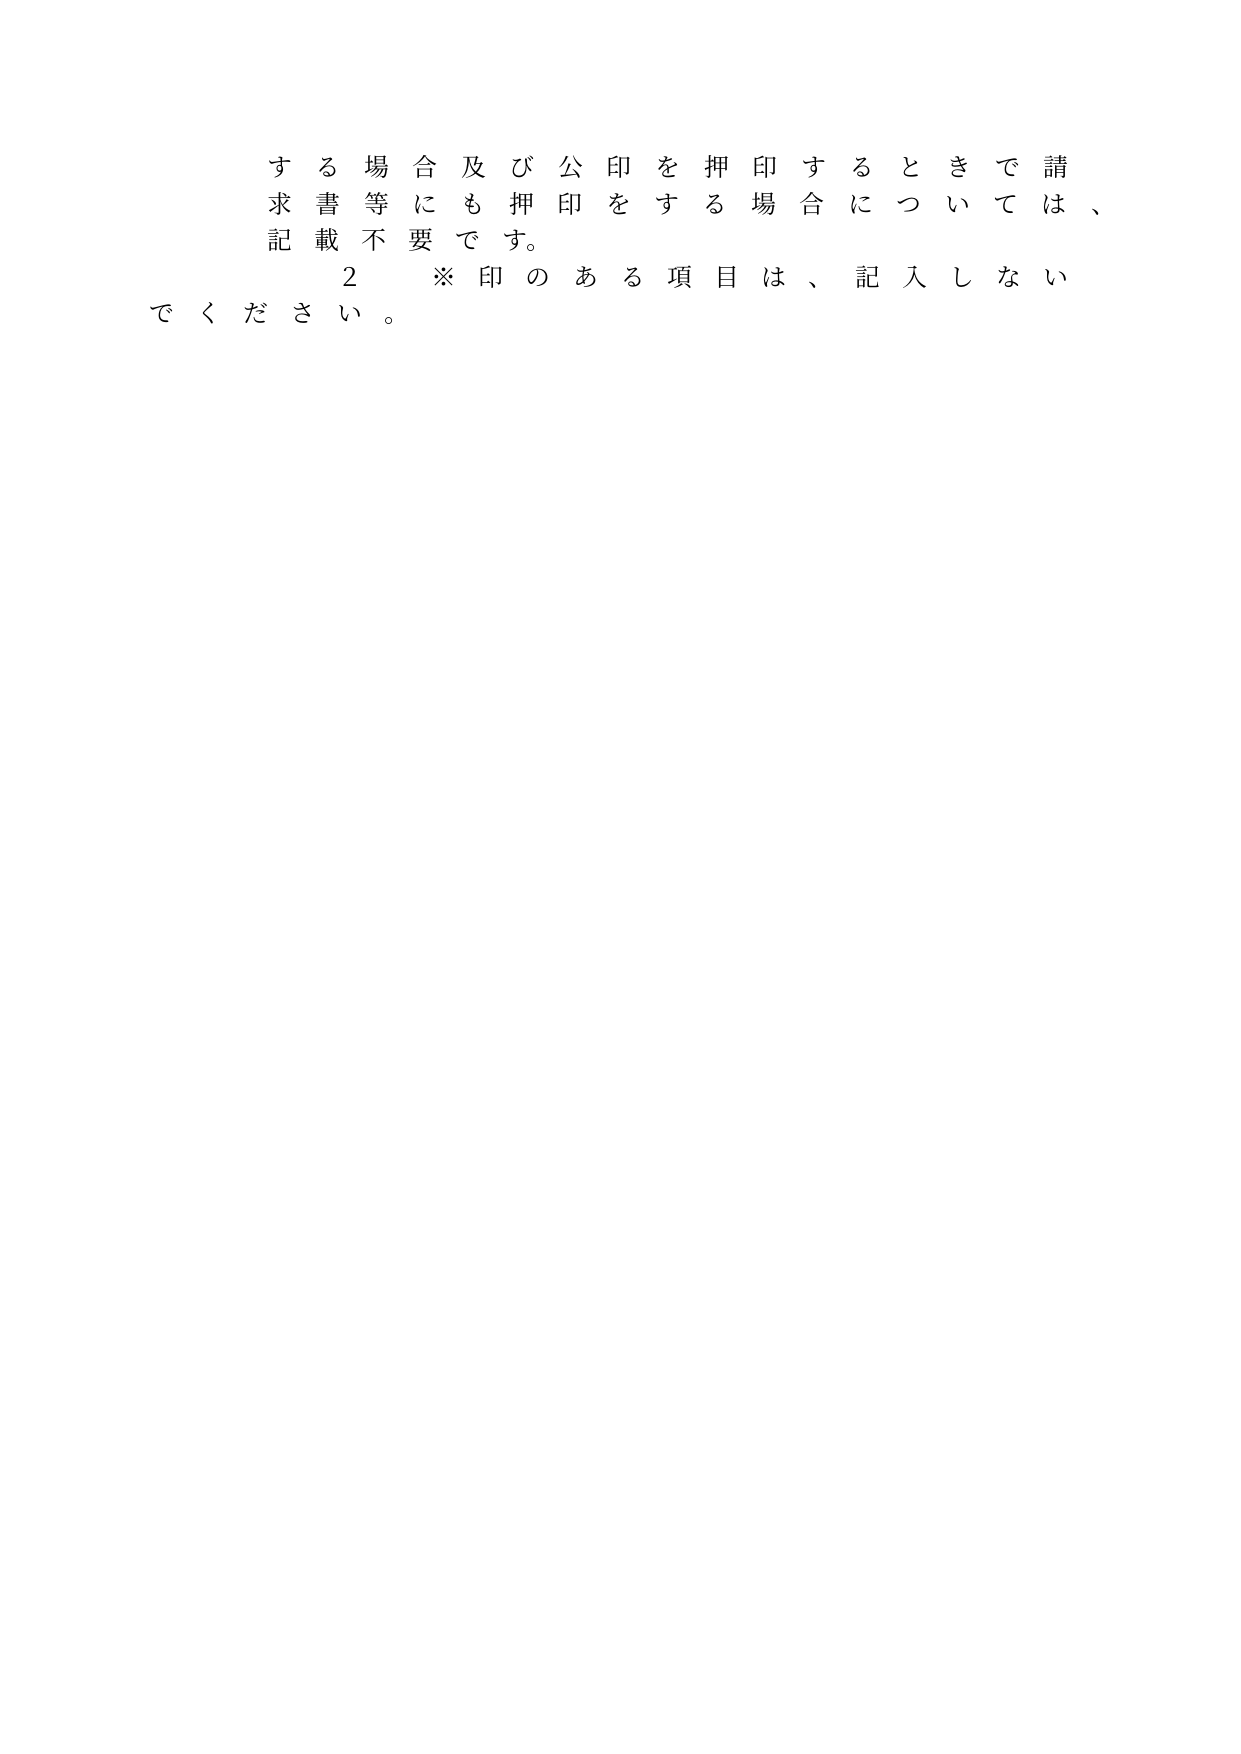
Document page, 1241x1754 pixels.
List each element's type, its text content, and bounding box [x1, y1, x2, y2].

text ２ ※印のある項目は、記入しないでください。 [149, 257, 1091, 330]
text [149, 148, 1091, 257]
